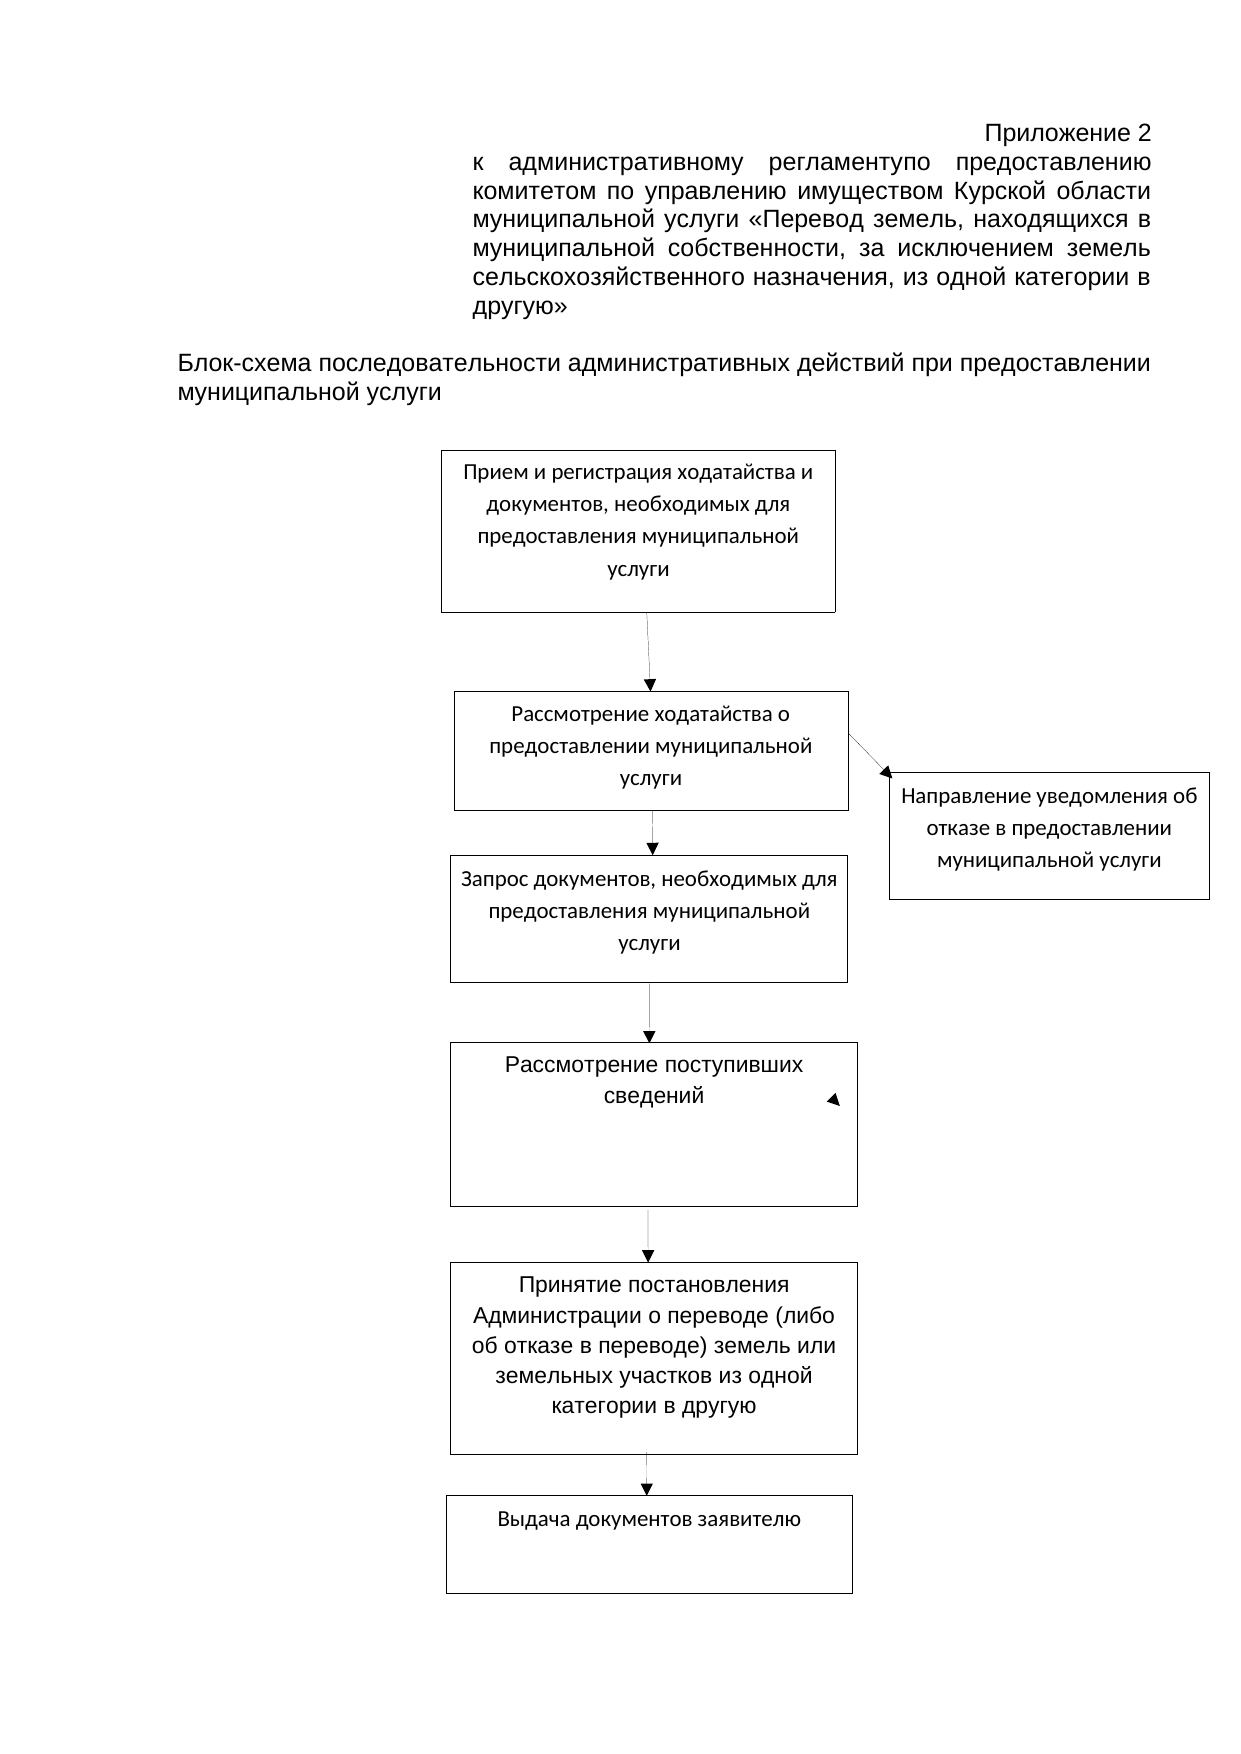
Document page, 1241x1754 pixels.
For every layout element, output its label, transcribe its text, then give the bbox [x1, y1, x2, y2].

text к административному регламентупо предоставлению комитетом по управлению имуществом Курской области муниципальной услуги «Перевод земель, находящихся в муниципальной собственности, за исключением земель сельскохозяйственного назначения, из одной категории в другую» [472, 147, 1152, 319]
text Блок-схема последовательности административных действий при предоставлении муниципальной услуги [177, 348, 1152, 406]
text Приложение 2 [177, 118, 1152, 147]
